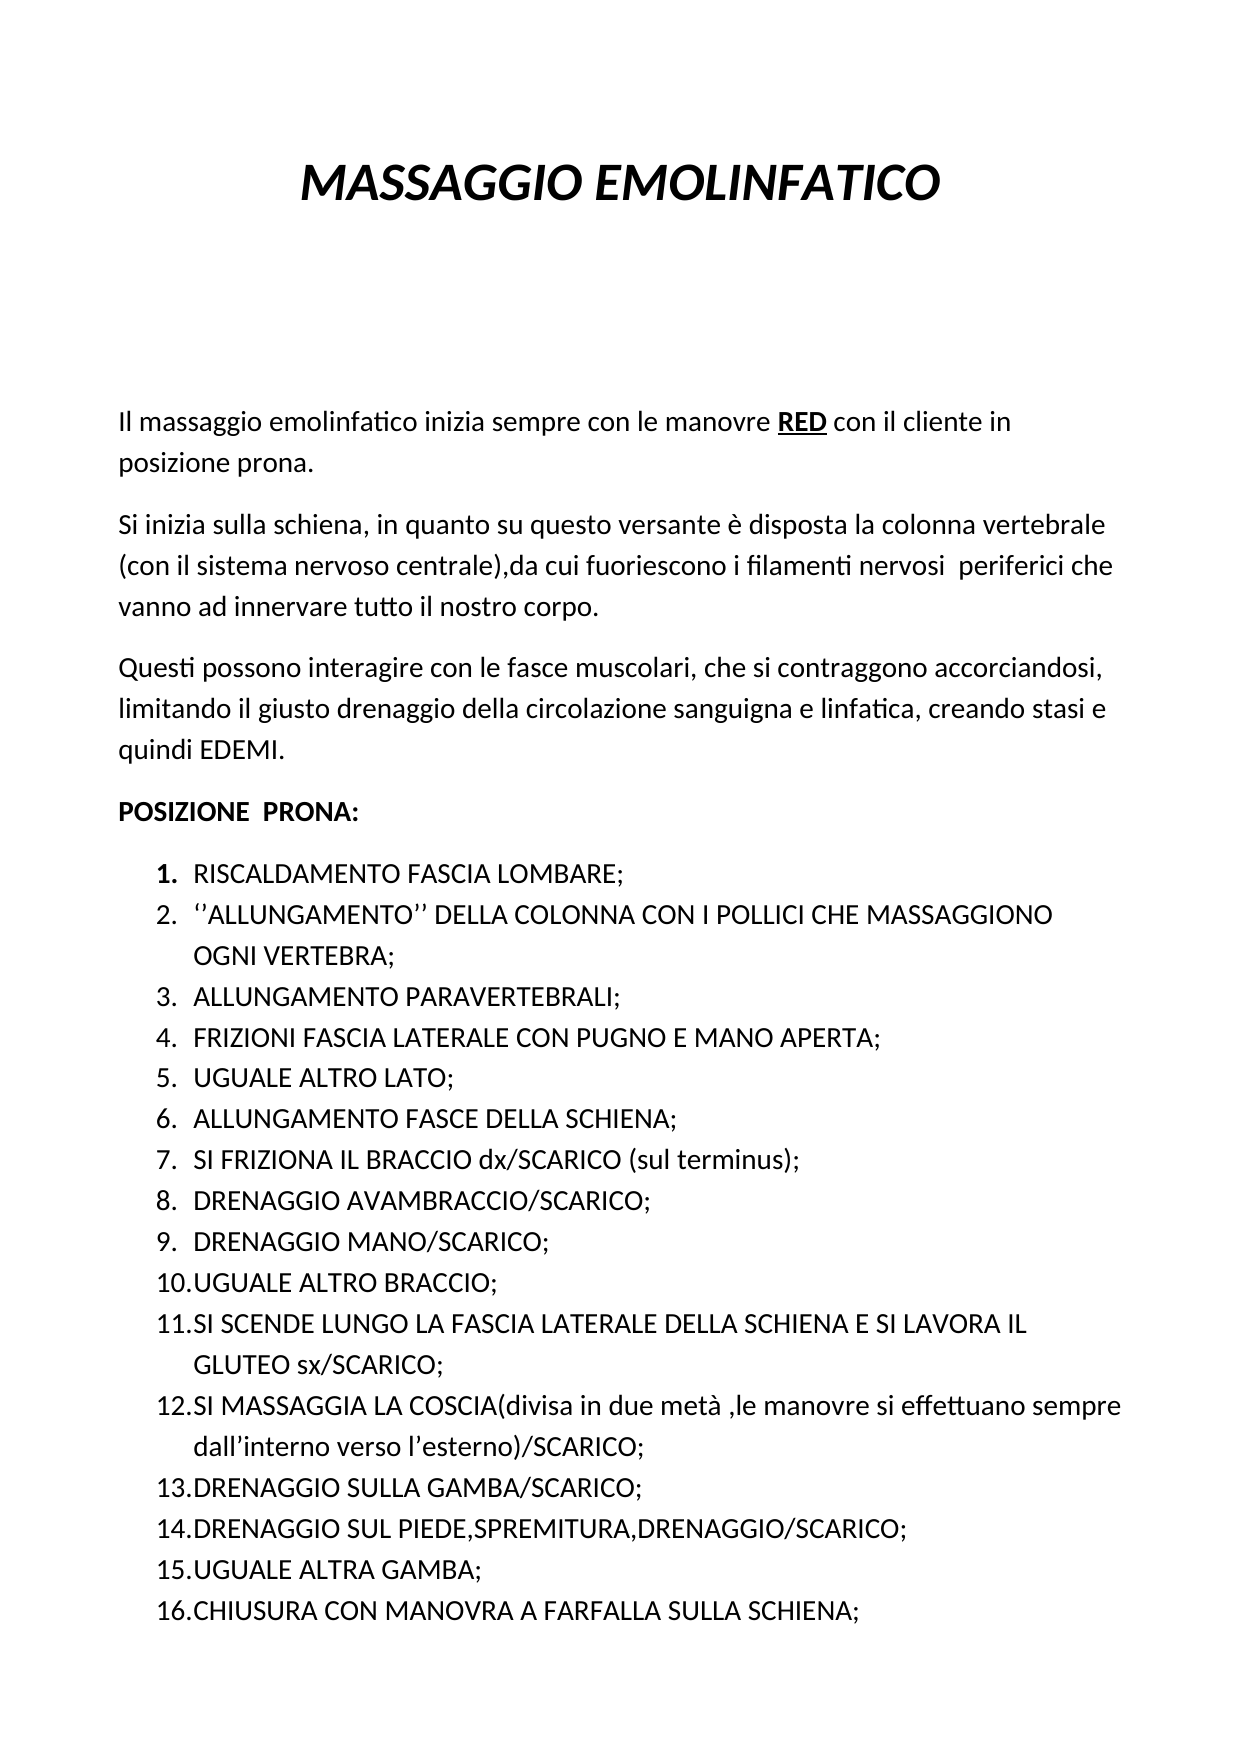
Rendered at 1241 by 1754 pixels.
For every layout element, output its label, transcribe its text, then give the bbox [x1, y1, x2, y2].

list SI MASSAGGIA LA COSCIA(divisa in due metà ,le manovre si effettuano sempre dall’interno verso l’esterno)/SCARICO; [156, 1387, 1122, 1464]
list DRENAGGIO AVAMBRACCIO/SCARICO; [156, 1182, 1122, 1218]
list UGUALE ALTRA GAMBA; [156, 1551, 1122, 1586]
list UGUALE ALTRO LATO; [156, 1059, 1122, 1095]
list UGUALE ALTRO BRACCIO; [156, 1264, 1122, 1300]
list ALLUNGAMENTO PARAVERTEBRALI; [156, 978, 1122, 1013]
list DRENAGGIO SULLA GAMBA/SCARICO; [156, 1469, 1122, 1504]
text Si inizia sulla schiena, in quanto su questo versante è disposta la colonna vertebrale (con il sistema nervoso centrale),da cui fuoriescono i filamenti nervosi periferici che vanno ad innervare tutto il nostro corpo. [118, 506, 1122, 623]
text Questi possono interagire con le fasce muscolari, che si contraggono accorciandosi, limitando il giusto drenaggio della circolazione sanguigna e linfatica, creando stasi e quindi EDEMI. [118, 649, 1122, 767]
list CHIUSURA CON MANOVRA A FARFALLA SULLA SCHIENA; [156, 1592, 1122, 1627]
list SI FRIZIONA IL BRACCIO dx/SCARICO (sul terminus); [156, 1141, 1122, 1177]
text Il massaggio emolinfatico inizia sempre con le manovre RED con il cliente in posizione prona. [118, 403, 1122, 480]
text MASSAGGIO EMOLINFATICO [118, 148, 1122, 214]
list DRENAGGIO MANO/SCARICO; [156, 1223, 1122, 1259]
text POSIZIONE PRONA: [118, 793, 1122, 829]
list RISCALDAMENTO FASCIA LOMBARE; [156, 855, 1122, 891]
list ALLUNGAMENTO FASCE DELLA SCHIENA; [156, 1101, 1122, 1136]
list DRENAGGIO SUL PIEDE,SPREMITURA,DRENAGGIO/SCARICO; [156, 1510, 1122, 1546]
list SI SCENDE LUNGO LA FASCIA LATERALE DELLA SCHIENA E SI LAVORA IL GLUTEO sx/SCARICO; [156, 1305, 1122, 1382]
list FRIZIONI FASCIA LATERALE CON PUGNO E MANO APERTA; [156, 1019, 1122, 1054]
list ‘’ALLUNGAMENTO’’ DELLA COLONNA CON I POLLICI CHE MASSAGGIONO OGNI VERTEBRA; [156, 896, 1122, 972]
